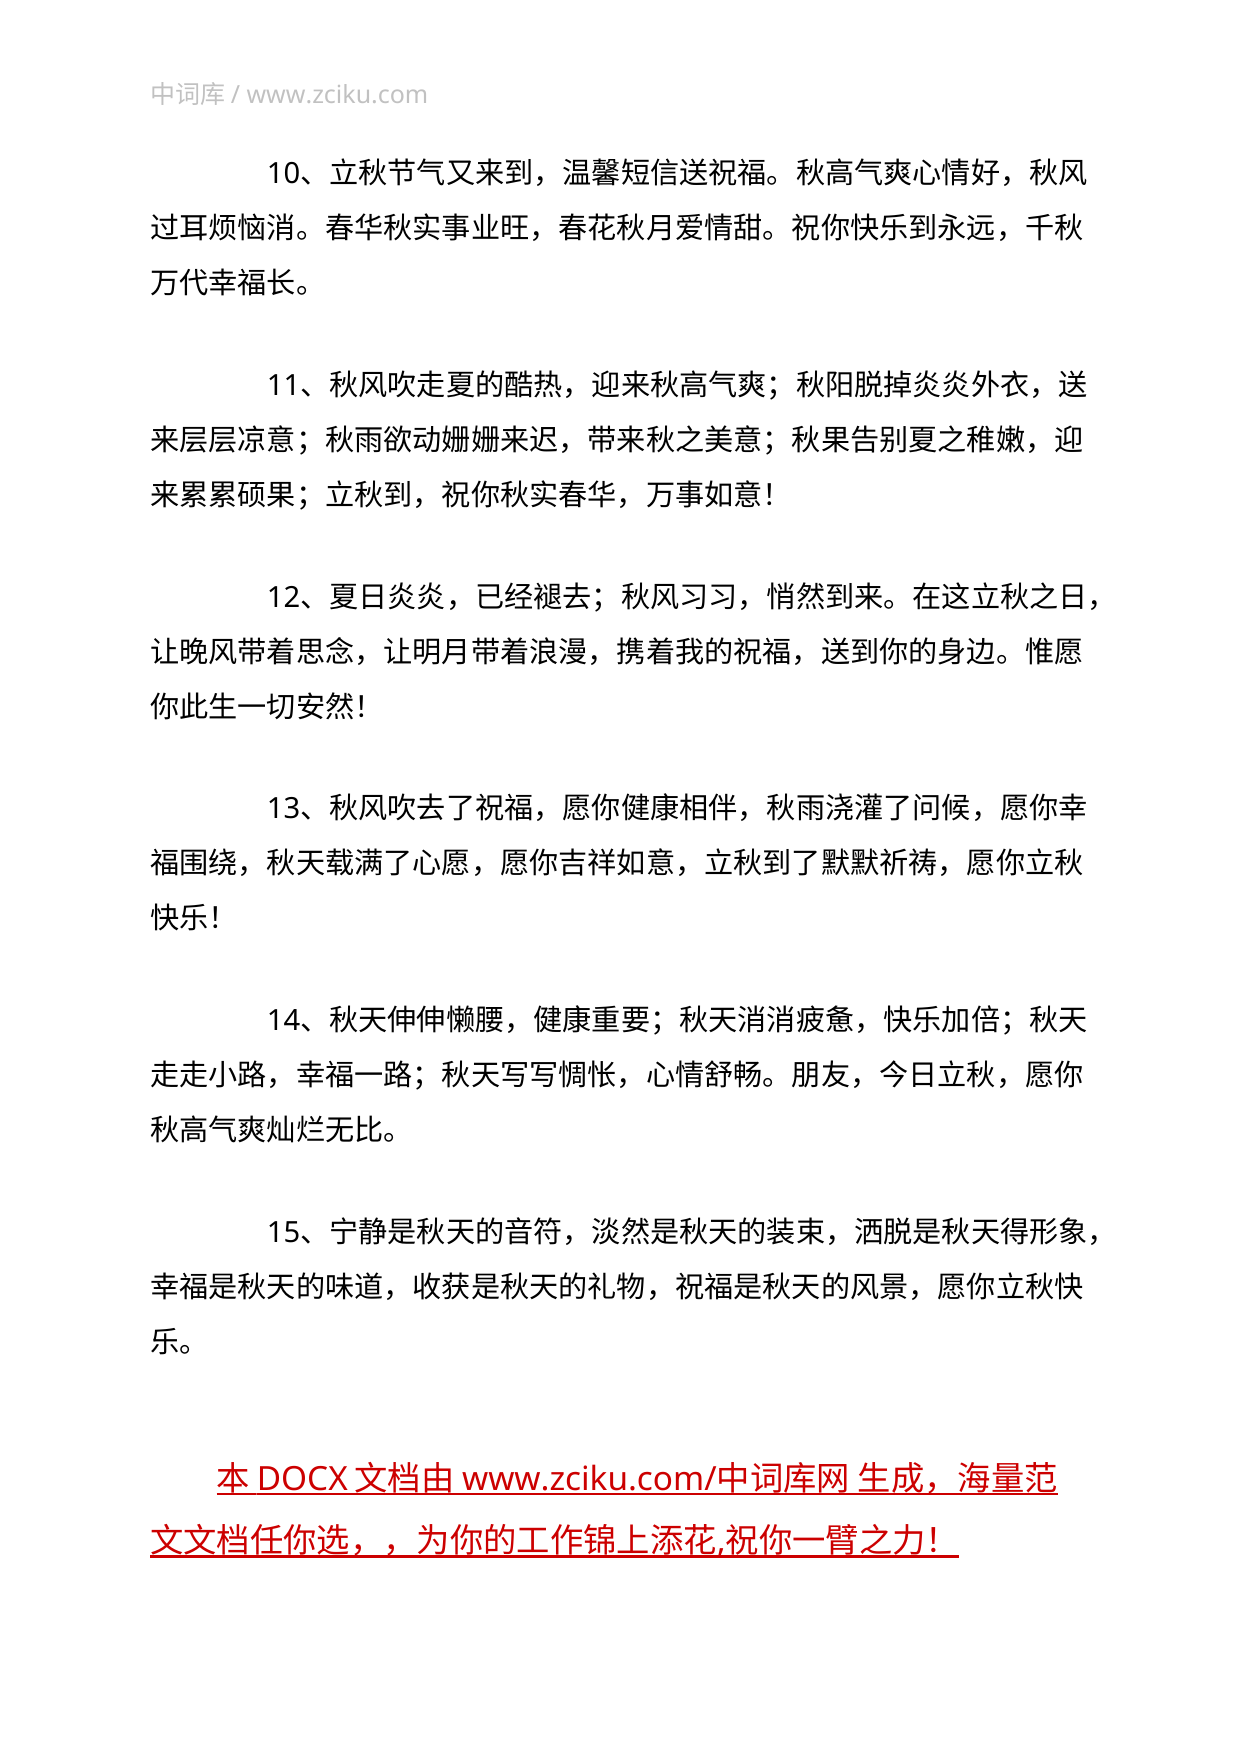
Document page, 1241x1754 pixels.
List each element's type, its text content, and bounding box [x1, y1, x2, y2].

text 14、秋天伸伸懒腰，健康重要；秋天消消疲惫，快乐加倍；秋天走走小路，幸福一路；秋天写写惆怅，心情舒畅。朋友，今日立秋，愿你秋高气爽灿烂无比。 [150, 997, 1090, 1149]
text 本DOCX文档由 www.zciku.com/中词库网 生成，海量范文文档任你选，，为你的工作锦上添花,祝你一臂之力！ [150, 1451, 1090, 1562]
text 15、宁静是秋天的音符，淡然是秋天的装束，洒脱是秋天得形象，幸福是秋天的味道，收获是秋天的礼物，祝福是秋天的风景，愿你立秋快乐。 [150, 1208, 1090, 1361]
text 12、夏日炎炎，已经褪去；秋风习习，悄然到来。在这立秋之日，让晚风带着思念，让明月带着浪漫，携着我的祝福，送到你的身边。惟愿你此生一切安然！ [150, 573, 1090, 726]
text 13、秋风吹去了祝福，愿你健康相伴，秋雨浇灌了问候，愿你幸福围绕，秋天载满了心愿，愿你吉祥如意，立秋到了默默祈祷，愿你立秋快乐！ [150, 785, 1090, 937]
text 10、立秋节气又来到，温馨短信送祝福。秋高气爽心情好，秋风过耳烦恼消。春华秋实事业旺，春花秋月爱情甜。祝你快乐到永远，千秋万代幸福长。 [150, 150, 1090, 302]
text 11、秋风吹走夏的酷热，迎来秋高气爽；秋阳脱掉炎炎外衣，送来层层凉意；秋雨欲动姗姗来迟，带来秋之美意；秋果告别夏之稚嫩，迎来累累硕果；立秋到，祝你秋实春华，万事如意！ [150, 362, 1090, 514]
